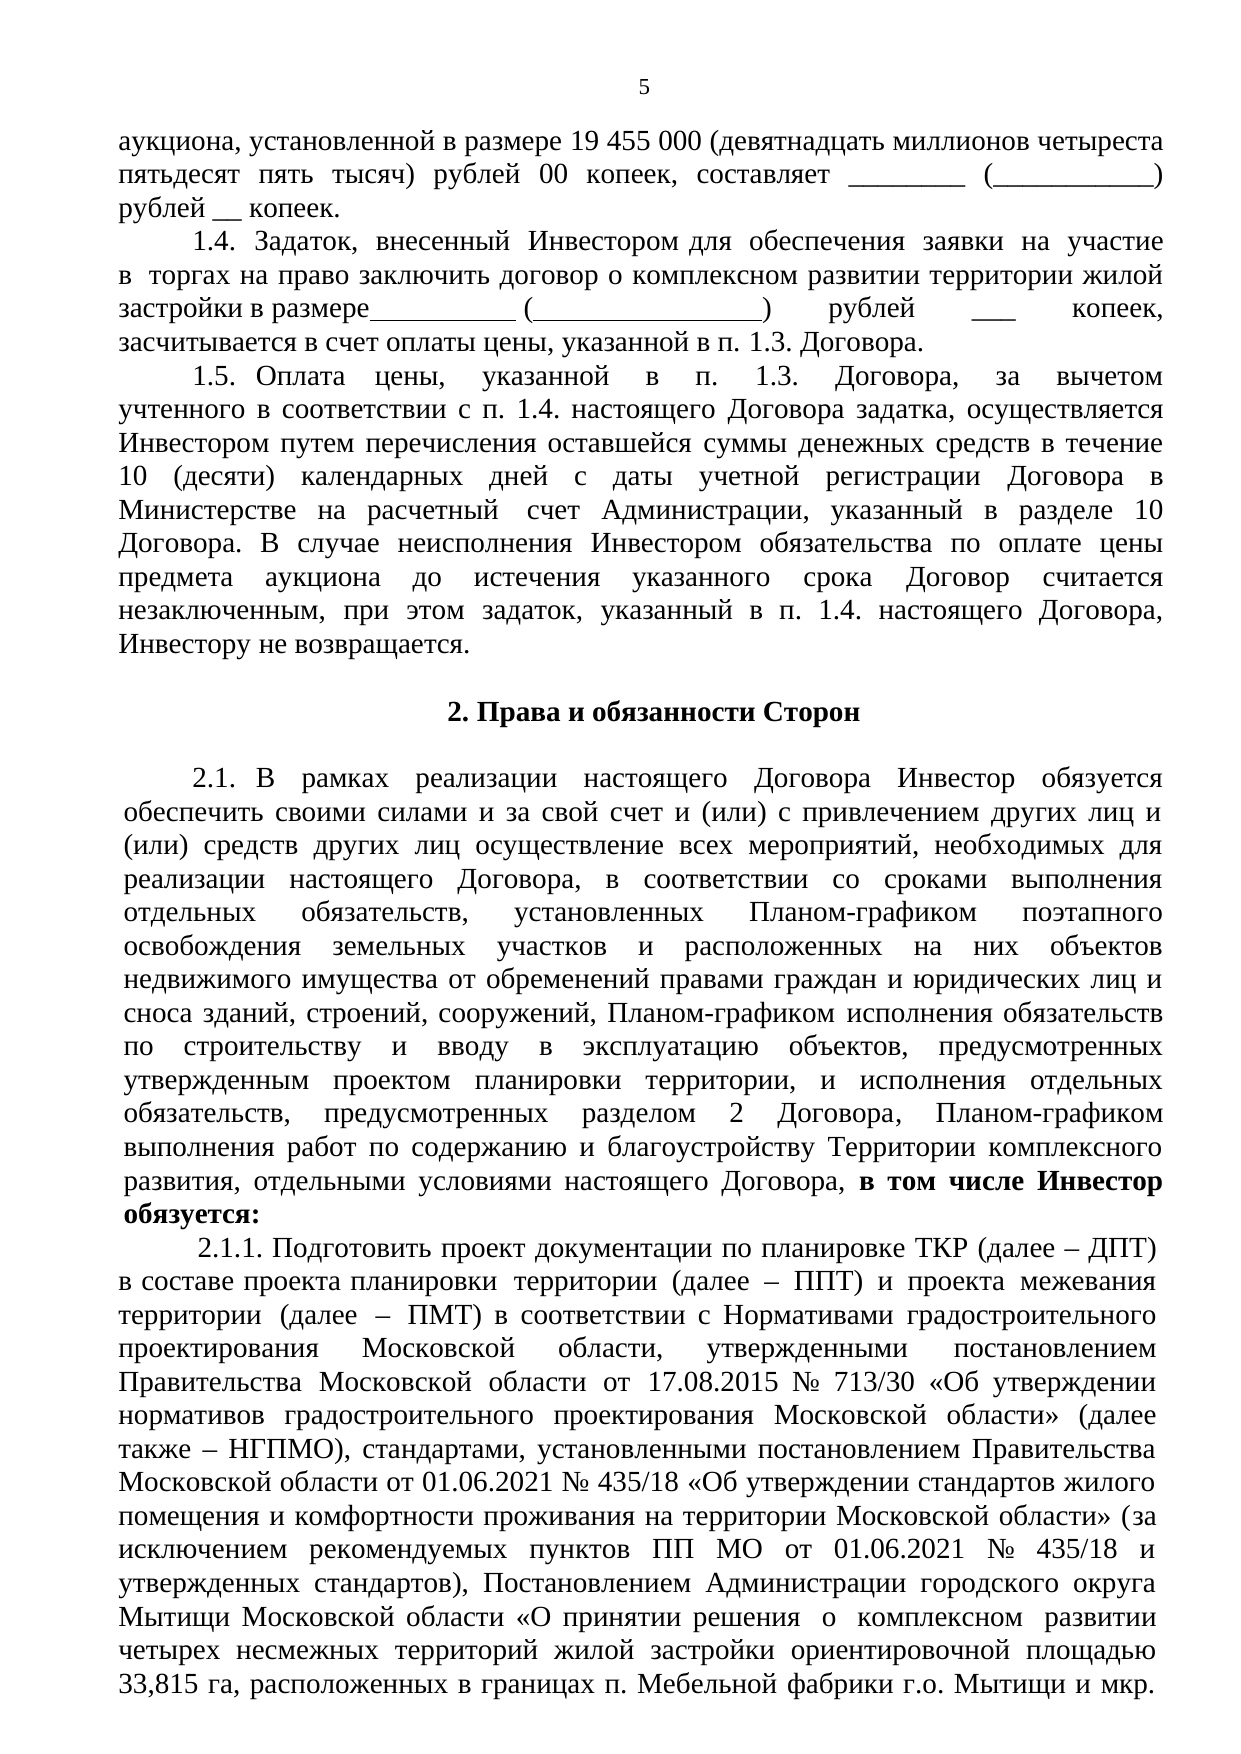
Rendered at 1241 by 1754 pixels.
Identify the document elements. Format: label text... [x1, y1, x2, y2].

list Оплата цены, указанной в п. 1.3. Договора, за вычетом учтенного в соответствии с п. 1.4. настоящего Договора задатка, осуществляется Инвестором путем перечисления оставшейся суммы денежных средств в течение 10 (десяти) календарных дней с даты учетной регистрации Договора в Министерстве на расчетный счет Администрации, указанный в разделе 10 Договора. В случае неисполнения Инвестором обязательства по оплате цены предмета аукциона до истечения указанного срока Договор считается незаключенным, при этом задаток, указанный в п. 1.4. настоящего Договора, Инвестору не возвращается. [118, 358, 1163, 659]
subtitle Права и обязанности Сторон [447, 694, 1181, 727]
list Задаток, внесенный Инвестором для обеспечения заявки на участие в торгах на право заключить договор о комплексном развитии территории жилой застройки в размере ( ) рублей ___ копеек, засчитывается в счет оплаты цены, указанной в п. 1.3. Договора. [118, 223, 1164, 358]
list В рамках реализации настоящего Договора Инвестор обязуется обеспечить своими силами и за свой счет и (или) с привлечением других лиц и (или) средств других лиц осуществление всех мероприятий, необходимых для реализации настоящего Договора, в соответствии со сроками выполнения отдельных обязательств, установленных Планом-графиком поэтапного освобождения земельных участков и расположенных на них объектов недвижимого имущества от обременений правами граждан и юридических лиц и сноса зданий, строений, сооружений, Планом-графиком исполнения обязательств по строительству и вводу в эксплуатацию объектов, предусмотренных утвержденным проектом планировки территории, и исполнения отдельных обязательств, предусмотренных разделом 2 Договора, Планом-графиком выполнения работ по содержанию и благоустройству Территории комплексного развития, отдельными условиями настоящего Договора, в том числе Инвестор обязуется: [123, 760, 1163, 1230]
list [118, 123, 1164, 223]
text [118, 1230, 1156, 1699]
